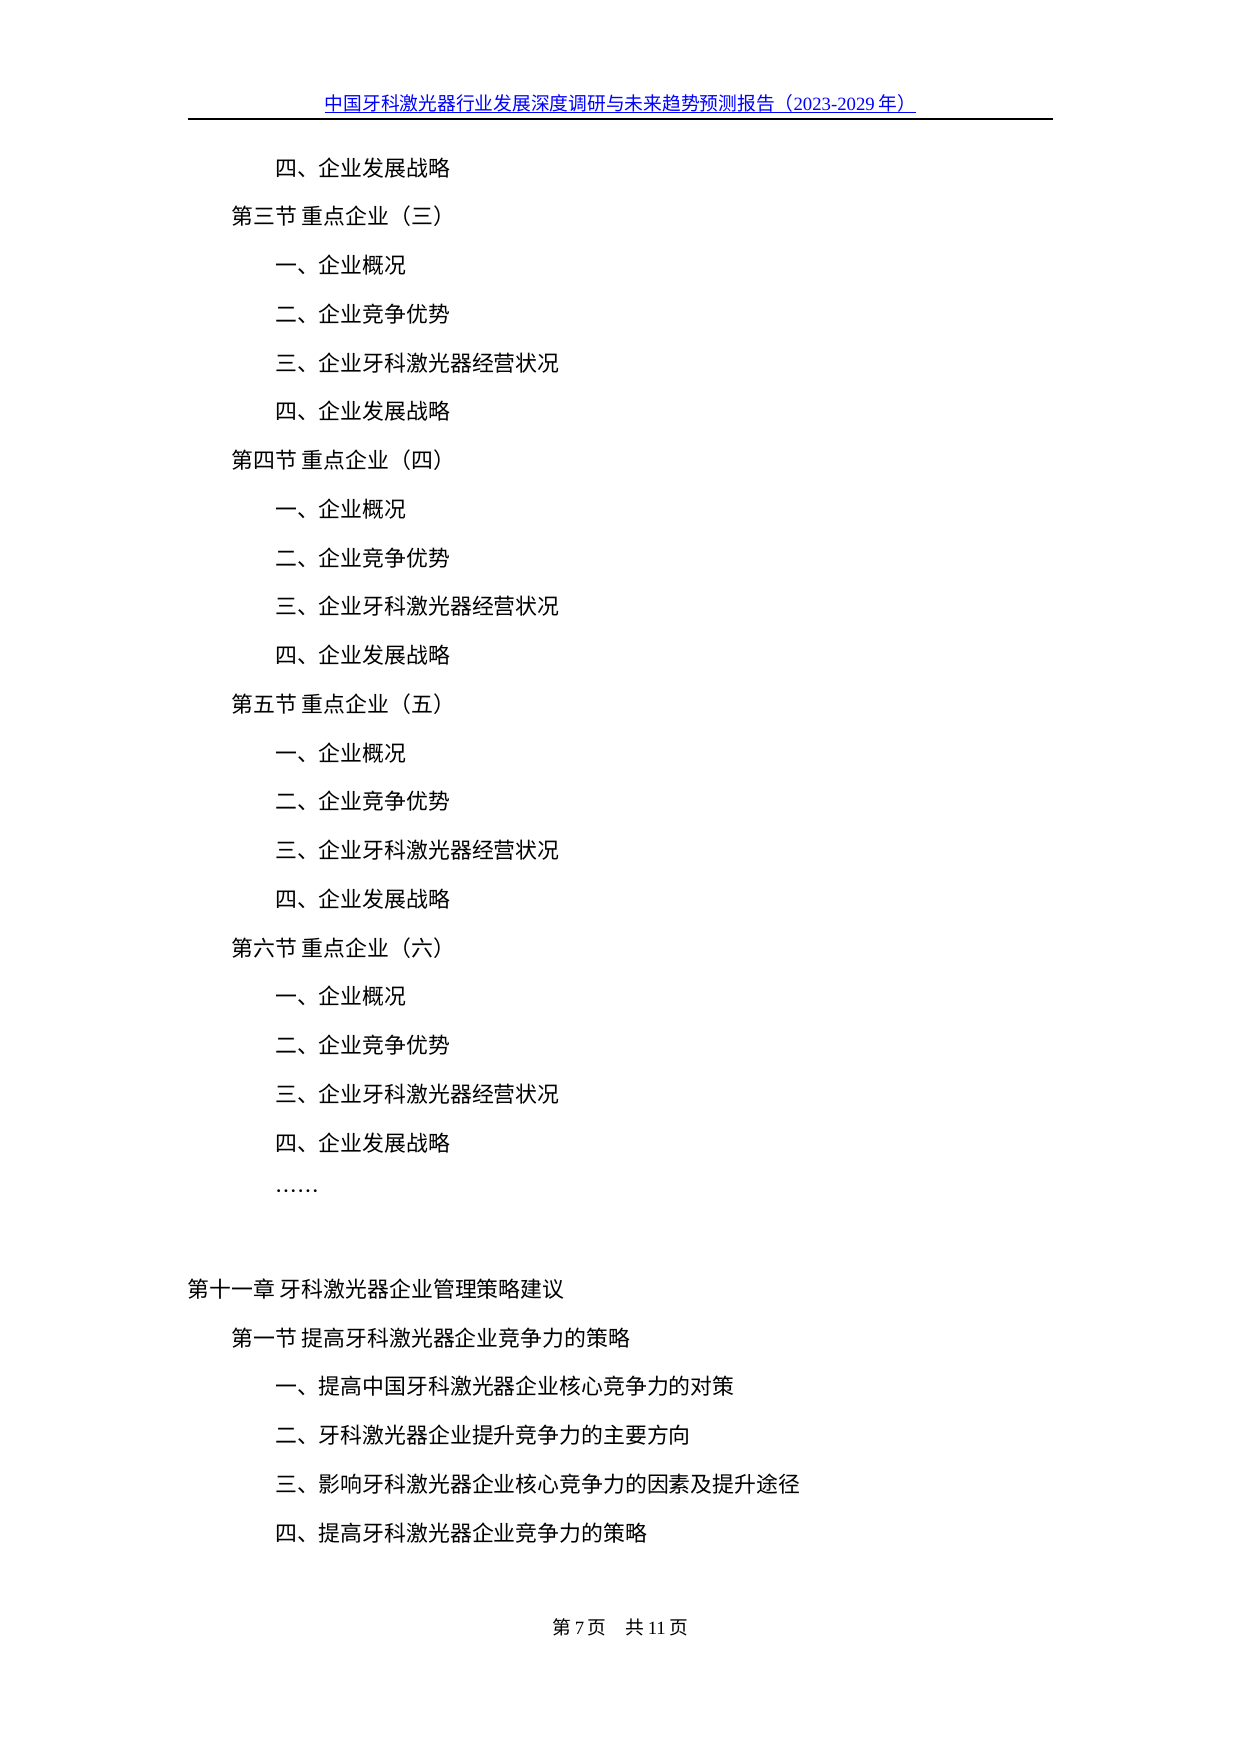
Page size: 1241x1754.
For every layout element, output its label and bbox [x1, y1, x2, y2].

text [187, 150, 1053, 1548]
